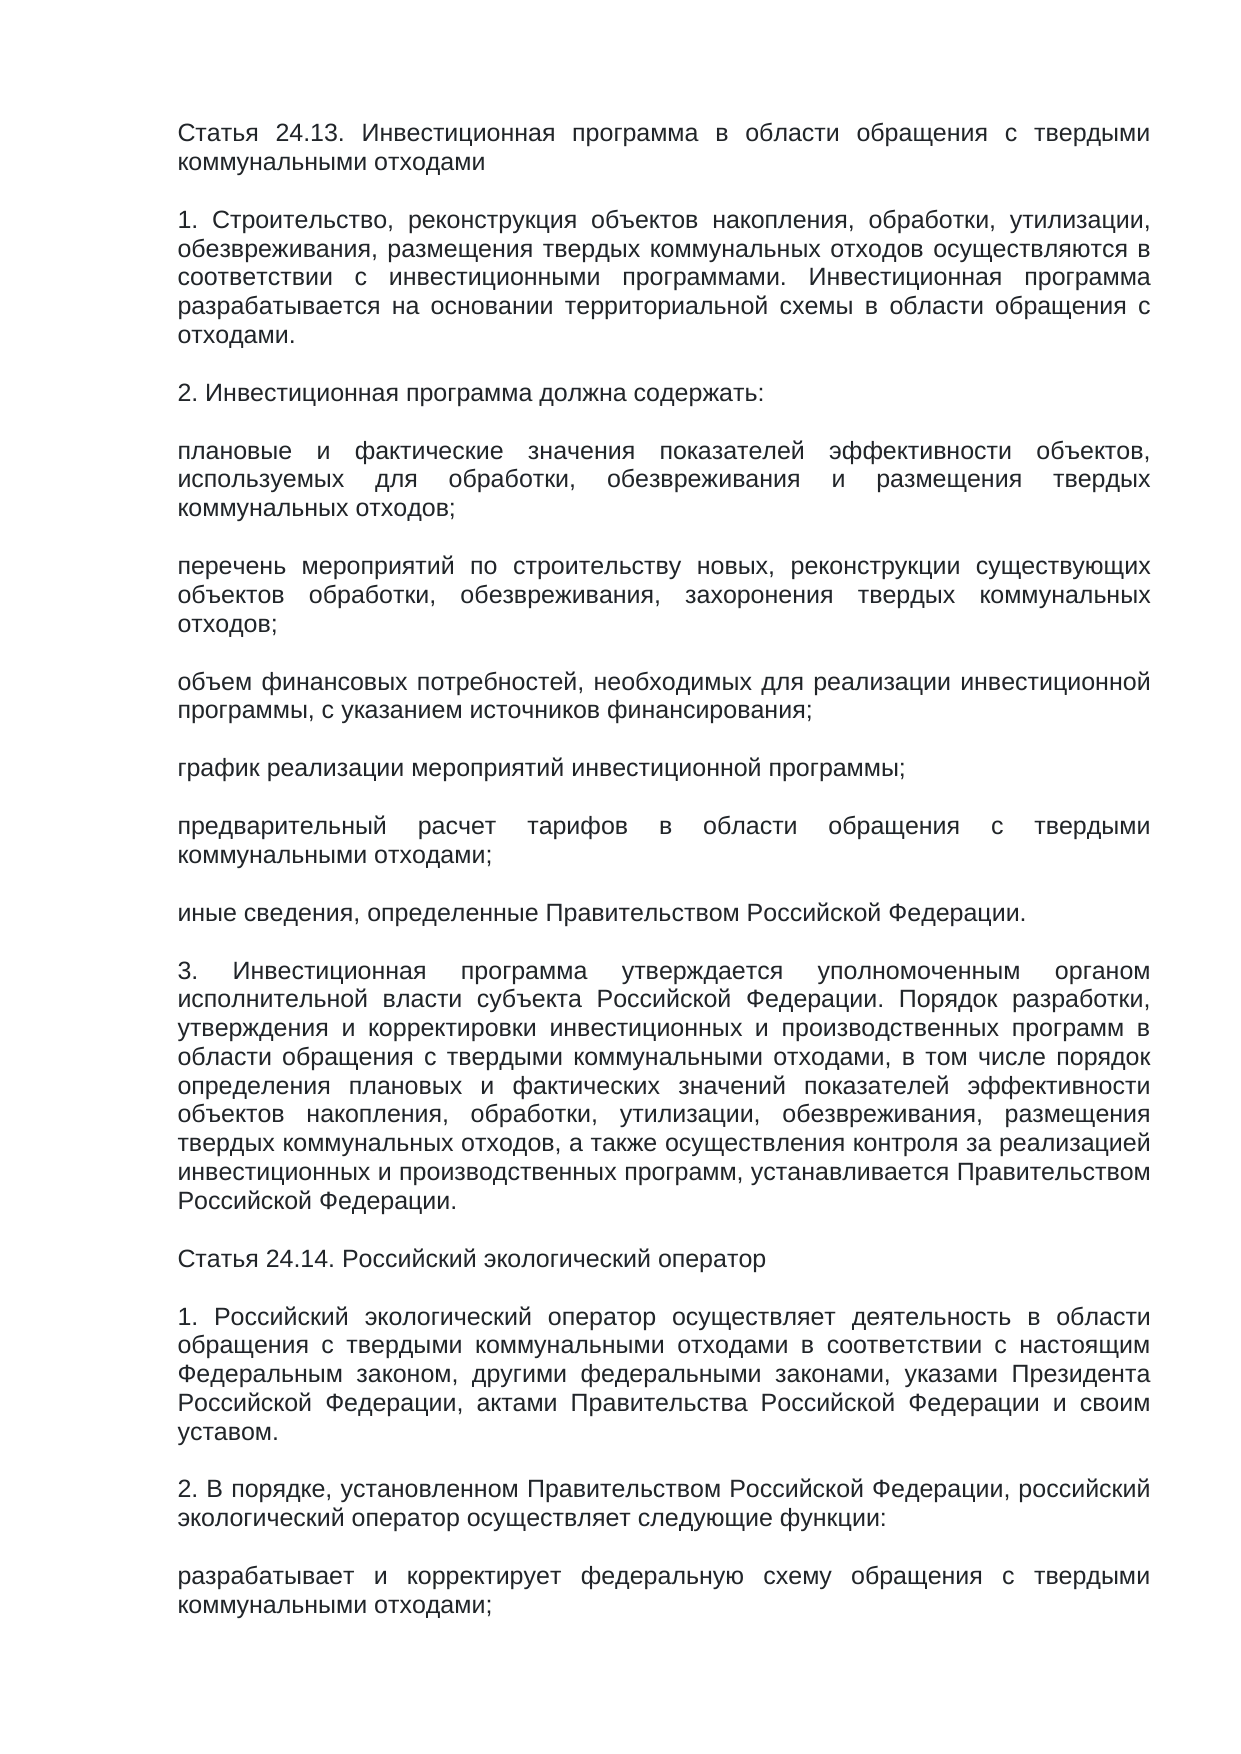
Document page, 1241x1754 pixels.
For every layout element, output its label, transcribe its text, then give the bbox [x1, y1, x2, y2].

text Статья 24.13. Инвестиционная программа в области обращения с твердыми коммунальными отходами [177, 118, 1152, 176]
text 3. Инвестиционная программа утверждается уполномоченным органом исполнительной власти субъекта Российской Федерации. Порядок разработки, утверждения и корректировки инвестиционных и производственных программ в области обращения с твердыми коммунальными отходами, в том числе порядок определения плановых и фактических значений показателей эффективности объектов накопления, обработки, утилизации, обезвреживания, размещения твердых коммунальных отходов, а также осуществления контроля за реализацией инвестиционных и производственных программ, устанавливается Правительством Российской Федерации. [177, 956, 1152, 1214]
text график реализации мероприятий инвестиционной программы; [177, 753, 1152, 782]
text 2. Инвестиционная программа должна содержать: [177, 378, 1152, 406]
text предварительный расчет тарифов в области обращения с твердыми коммунальными отходами; [177, 811, 1152, 868]
text объем финансовых потребностей, необходимых для реализации инвестиционной программы, с указанием источников финансирования; [177, 666, 1152, 724]
text 1. Строительство, реконструкция объектов накопления, обработки, утилизации, обезвреживания, размещения твердых коммунальных отходов осуществляются в соответствии с инвестиционными программами. Инвестиционная программа разрабатывается на основании территориальной схемы в области обращения с отходами. [177, 205, 1152, 348]
text 2. В порядке, установленном Правительством Российской Федерации, российский экологический оператор осуществляет следующие функции: [177, 1474, 1152, 1532]
text плановые и фактические значения показателей эффективности объектов, используемых для обработки, обезвреживания и размещения твердых коммунальных отходов; [177, 436, 1152, 522]
text 1. Российский экологический оператор осуществляет деятельность в области обращения с твердыми коммунальными отходами в соответствии с настоящим Федеральным законом, другими федеральными законами, указами Президента Российской Федерации, актами Правительства Российской Федерации и своим уставом. [177, 1301, 1152, 1445]
text перечень мероприятий по строительству новых, реконструкции существующих объектов обработки, обезвреживания, захоронения твердых коммунальных отходов; [177, 551, 1152, 637]
text разрабатывает и корректирует федеральную схему обращения с твердыми коммунальными отходами; [177, 1561, 1152, 1618]
text иные сведения, определенные Правительством Российской Федерации. [177, 898, 1152, 926]
text Статья 24.14. Российский экологический оператор [177, 1243, 1152, 1272]
